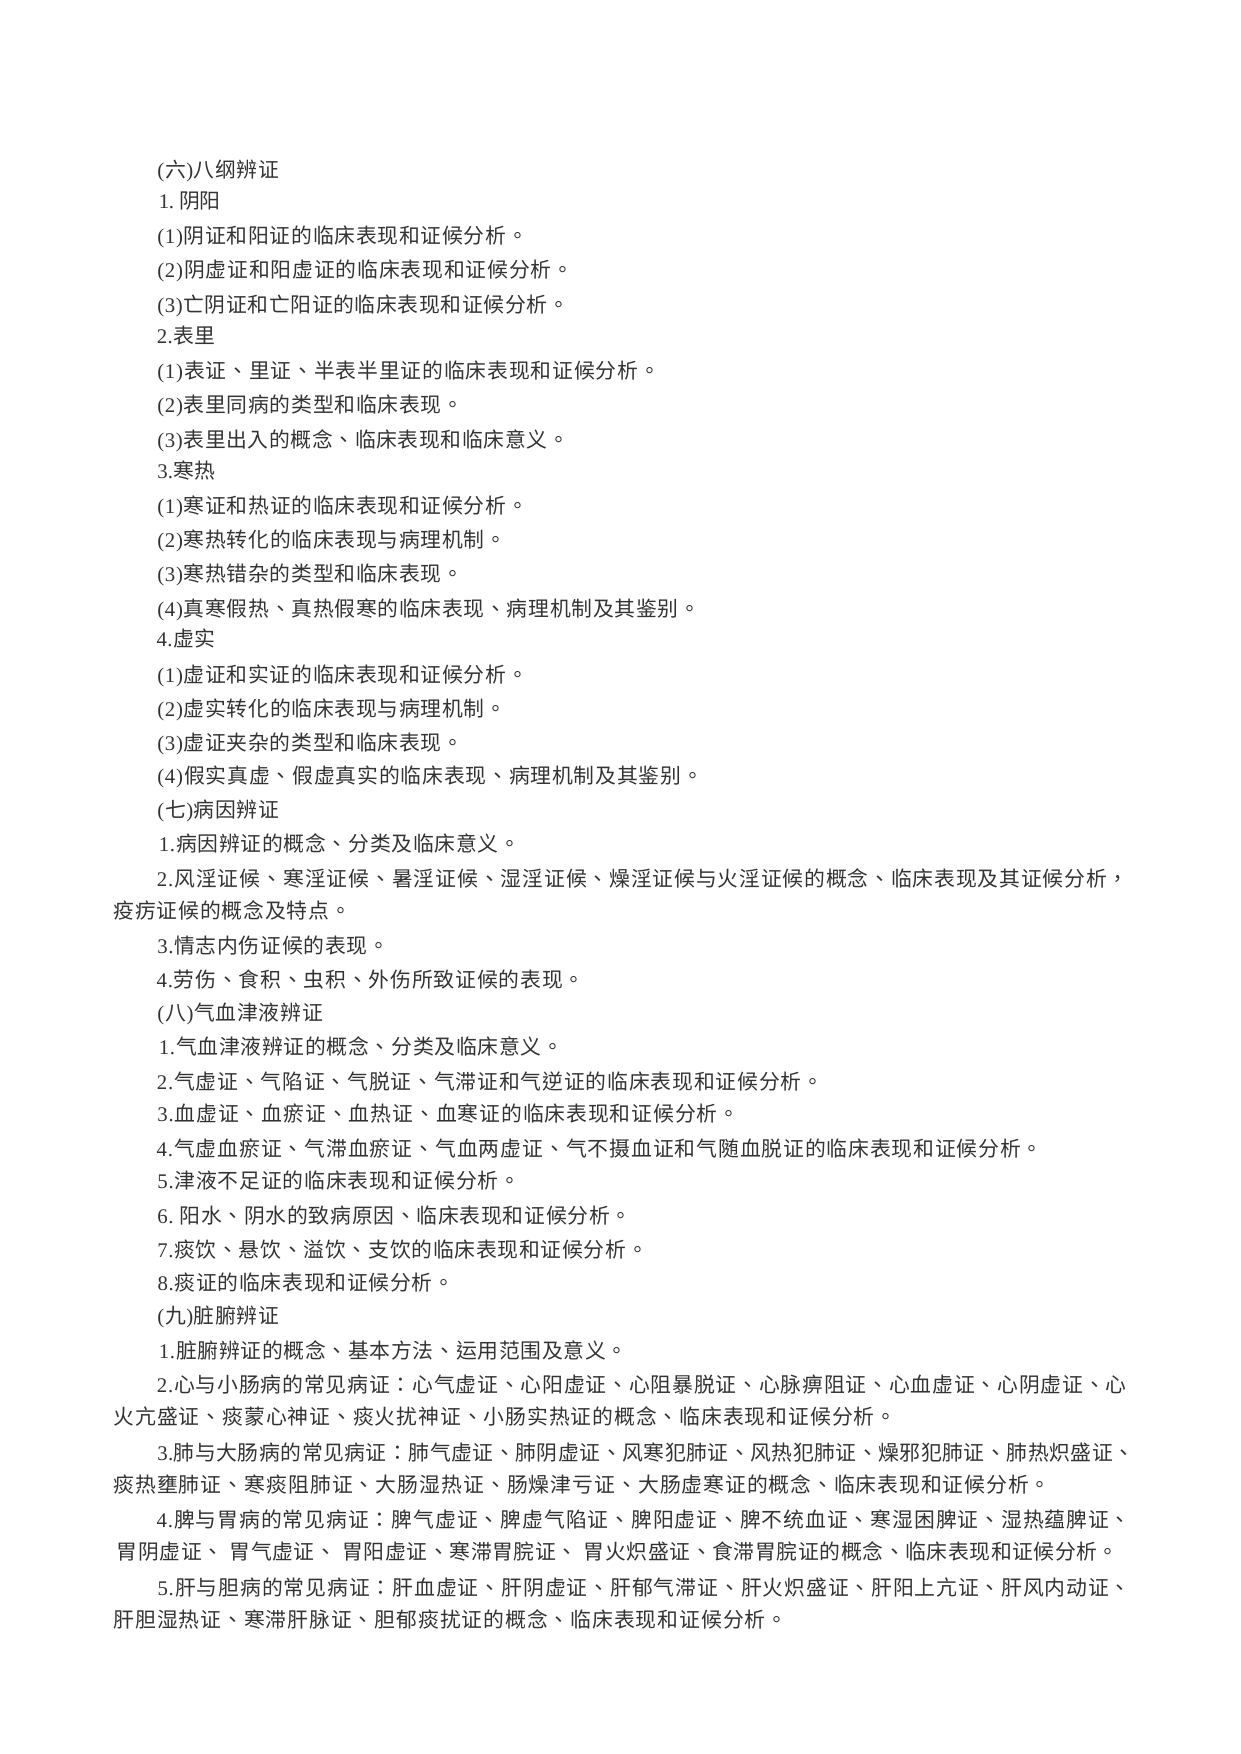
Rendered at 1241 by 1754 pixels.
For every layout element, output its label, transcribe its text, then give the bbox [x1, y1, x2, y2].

text (3)虚证夹杂的类型和临床表现。 [157, 729, 1135, 755]
text (1)虚证和实证的临床表现和证候分析。 [157, 662, 1135, 688]
text (八)气血津液辨证 [157, 999, 1135, 1025]
text (2)表里同病的类型和临床表现。 [157, 392, 1135, 418]
text 2.风淫证候、寒淫证候、暑淫证候、湿淫证候、燥淫证候与火淫证候的概念、临床表现及其证候分析， 疫疠证候的概念及特点。 [113, 864, 1130, 925]
text 6. 阳水、阴水的致病原因、临床表现和证候分析。 [157, 1202, 1135, 1229]
text (4)真寒假热、真热假寒的临床表现、病理机制及其鉴别。 4.虚实 [156, 594, 703, 653]
text (3)亡阴证和亡阳证的临床表现和证候分析。 2.表里 [157, 290, 572, 349]
text 1.脏腑辨证的概念、基本方法、运用范围及意义。 [159, 1337, 1135, 1363]
text 2.心与小肠病的常见病证：心气虚证、心阳虚证、心阻暴脱证、心脉痹阻证、心血虚证、心阴虚证、心 火亢盛证、痰蒙心神证、痰火扰神证、小肠实热证的概念、临床表现和证候分析。 [113, 1370, 1128, 1431]
text (1)寒证和热证的临床表现和证候分析。 [157, 493, 1135, 519]
text 5.肝与胆病的常见病证：肝血虚证、肝阴虚证、肝郁气滞证、肝火炽盛证、肝阳上亢证、肝风内动证、 肝胆湿热证、寒滞肝脉证、胆郁痰扰证的概念、临床表现和证候分析。 [113, 1573, 1131, 1633]
text 4.气虚血瘀证、气滞血瘀证、气血两虚证、气不摄血证和气随血脱证的临床表现和证候分析。 5.津液不足证的临床表现和证候分析。 [156, 1134, 1044, 1195]
text (七)病因辨证 [157, 797, 1135, 823]
text (3)表里出入的概念、临床表现和临床意义。 3.寒热 [157, 425, 572, 484]
text 7.痰饮、悬饮、溢饮、支饮的临床表现和证候分析。 8.痰证的临床表现和证候分析。 [157, 1236, 650, 1296]
text (1)阴证和阳证的临床表现和证候分析。 [157, 223, 1135, 249]
text 1.气血津液辨证的概念、分类及临床意义。 [159, 1033, 1135, 1060]
text 3.肺与大肠病的常见病证：肺气虚证、肺阴虚证、风寒犯肺证、风热犯肺证、燥邪犯肺证、肺热炽盛证、 痰热壅肺证、寒痰阻肺证、大肠湿热证、肠燥津亏证、大肠虚寒证的概念、临床表现和证候分析。 [113, 1438, 1135, 1498]
text (4)假实真虚、假虚真实的临床表现、病理机制及其鉴别。 [157, 763, 1135, 789]
text 1.病因辨证的概念、分类及临床意义。 [159, 830, 1135, 857]
text (1)表证、里证、半表半里证的临床表现和证候分析。 [157, 358, 1135, 384]
text 4.脾与胃病的常见病证：脾气虚证、脾虚气陷证、脾阳虚证、脾不统血证、寒湿困脾证、湿热蕴脾证、 胃阴虚证、 胃气虚证、 胃阳虚证、寒滞胃脘证、 胃火炽盛证、食滞胃脘证的概念、临床表现和证候分析。 [117, 1505, 1131, 1566]
text 3.情志内伤证候的表现。 [157, 932, 1135, 959]
text (3)寒热错杂的类型和临床表现。 [157, 561, 1135, 587]
text 2.气虚证、气陷证、气脱证、气滞证和气逆证的临床表现和证候分析。 3.血虚证、血瘀证、血热证、血寒证的临床表现和证候分析。 [157, 1067, 825, 1127]
text (九)脏腑辨证 [157, 1303, 1135, 1329]
text (2)寒热转化的临床表现与病理机制。 [157, 527, 1135, 553]
text (六)八纲辨证 1. 阴阳 [157, 155, 280, 214]
text (2)阴虚证和阳虚证的临床表现和证候分析。 [157, 257, 1135, 283]
text (2)虚实转化的临床表现与病理机制。 [157, 696, 1135, 722]
text 4.劳伤、食积、虫积、外伤所致证候的表现。 [156, 965, 1135, 992]
